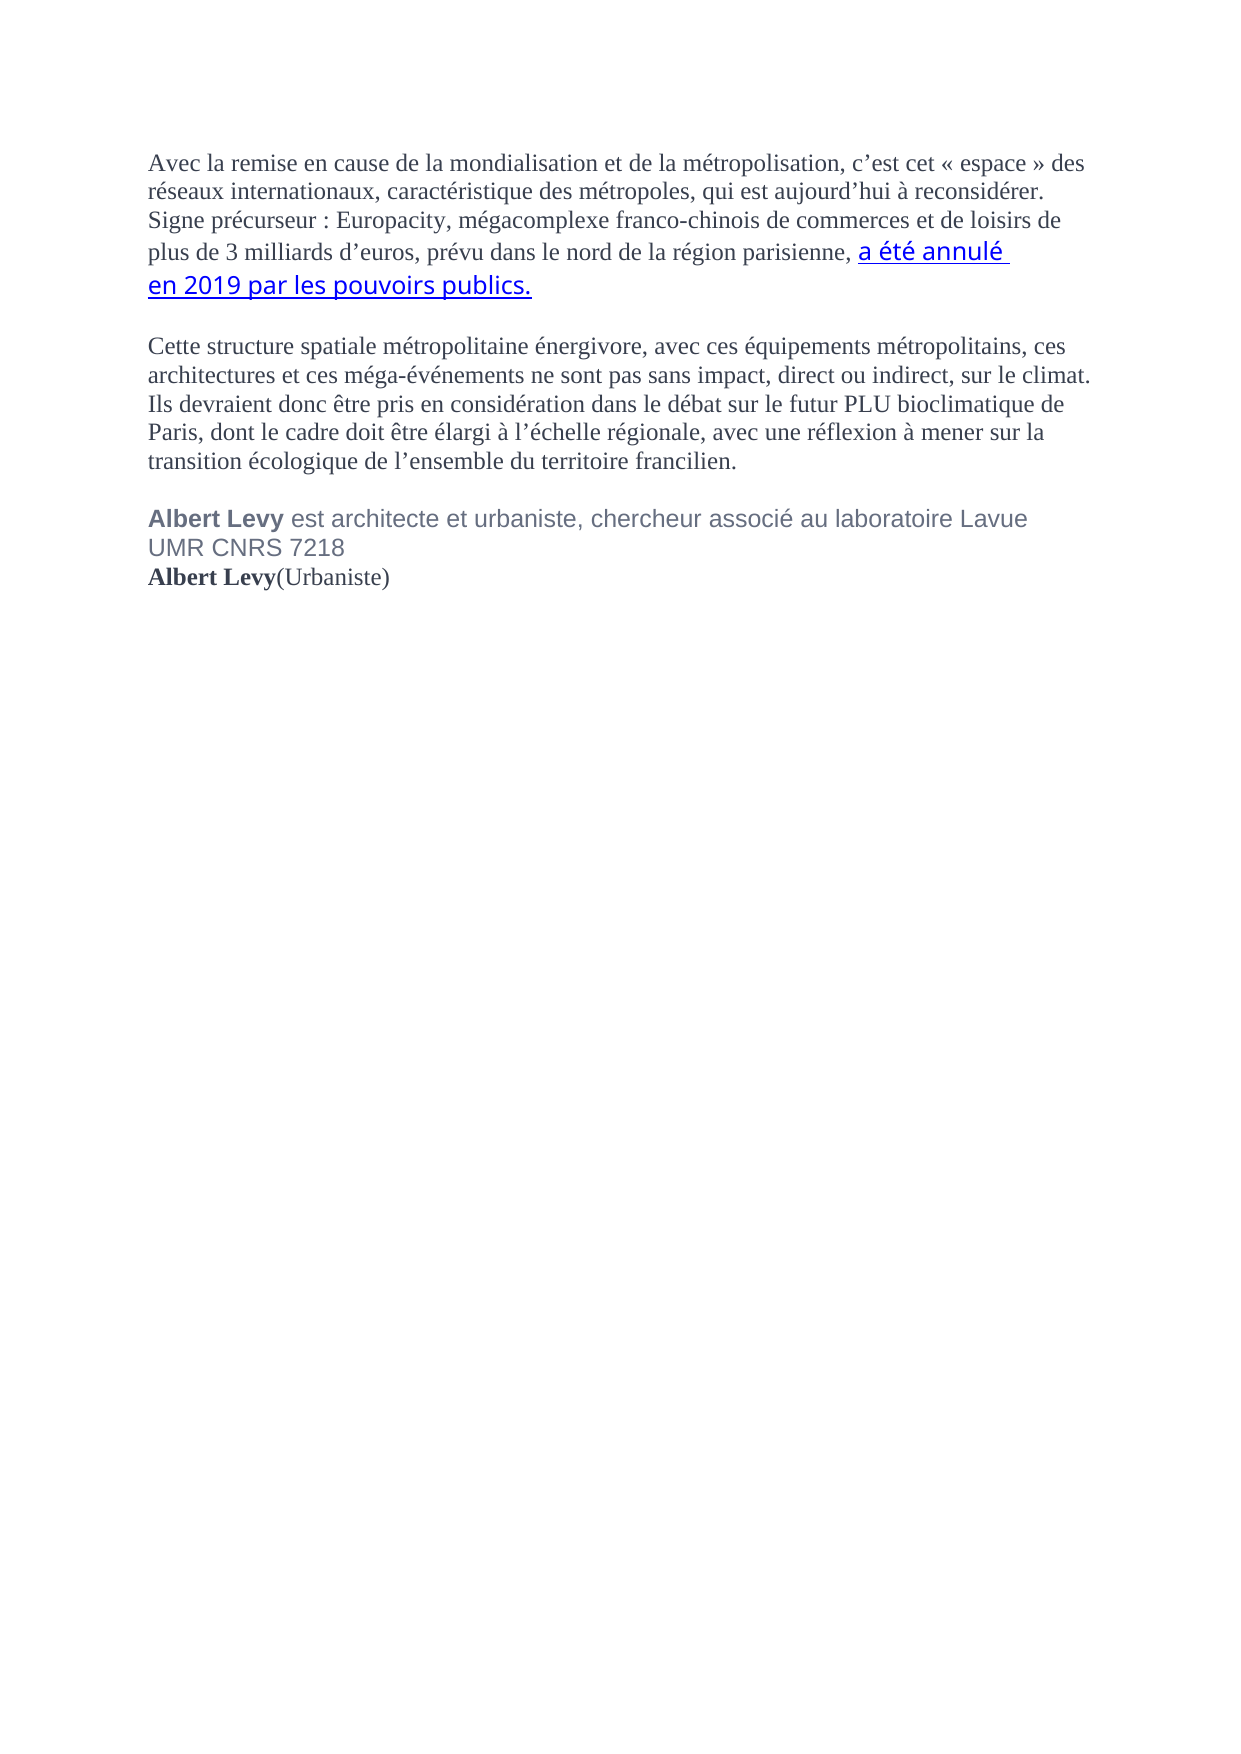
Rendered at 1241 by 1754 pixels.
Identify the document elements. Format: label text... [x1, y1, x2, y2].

text Albert Levy(Urbaniste) [148, 562, 1093, 590]
text Avec la remise en cause de la mondialisation et de la métropolisation, c’est cet « espace » des réseaux internationaux, caractéristique des métropoles, qui est aujourd’hui à reconsidérer. Signe précurseur : Europacity, mégacomplexe franco-chinois de commerces et de loisirs de plus de 3 milliards d’euros, prévu dans le nord de la région parisienne, a été annulé en 2019 par les pouvoirs publics. [148, 148, 1093, 302]
text Cette structure spatiale métropolitaine énergivore, avec ces équipements métropolitains, ces architectures et ces méga-événements ne sont pas sans impact, direct ou indirect, sur le climat. Ils devraient donc être pris en considération dans le débat sur le futur PLU bioclimatique de Paris, dont le cadre doit être élargi à l’échelle régionale, avec une réflexion à mener sur la transition écologique de l’ensemble du territoire francilien. [148, 331, 1093, 475]
text Albert Levy est architecte et urbaniste, chercheur associé au laboratoire Lavue UMR CNRS 7218 [148, 504, 1093, 562]
